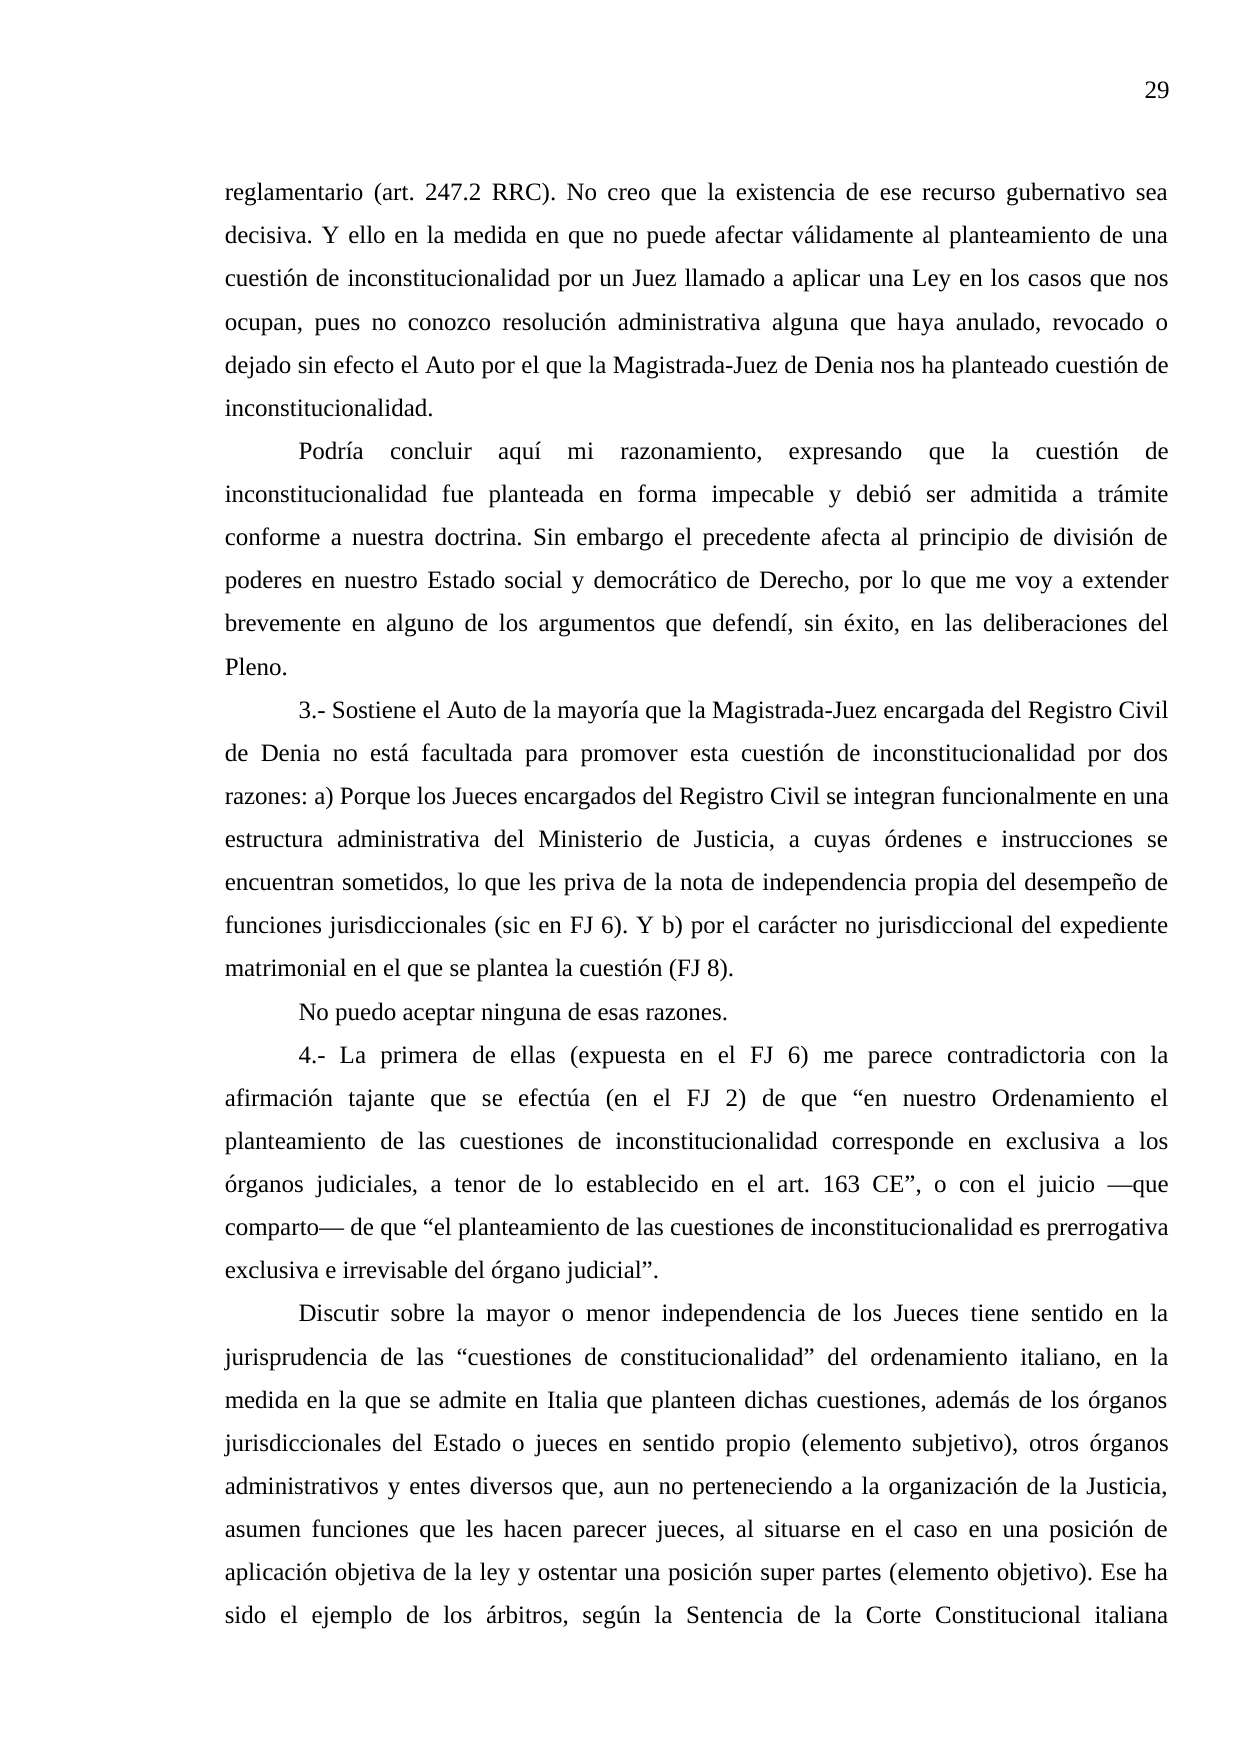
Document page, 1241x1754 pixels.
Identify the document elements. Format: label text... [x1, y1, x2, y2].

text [224, 177, 1169, 422]
text No puedo aceptar ninguna de esas razones. [224, 997, 1169, 1025]
text 4.- La primera de ellas (expuesta en el FJ 6) me parece contradictoria con la afirmación tajante que se efectúa (en el FJ 2) de que “en nuestro Ordenamiento el planteamiento de las cuestiones de inconstitucionalidad corresponde en exclusiva a los órganos judiciales, a tenor de lo establecido en el art. 163 CE”, o con el juicio —que comparto— de que “el planteamiento de las cuestiones de inconstitucionalidad es prerrogativa exclusiva e irrevisable del órgano judicial”. [224, 1040, 1169, 1284]
text 3.- Sostiene el Auto de la mayoría que la Magistrada-Juez encargada del Registro Civil de Denia no está facultada para promover esta cuestión de inconstitucionalidad por dos razones: a) Porque los Jueces encargados del Registro Civil se integran funcionalmente en una estructura administrativa del Ministerio de Justicia, a cuyas órdenes e instrucciones se encuentran sometidos, lo que les priva de la nota de independencia propia del desempeño de funciones jurisdiccionales (sic en FJ 6). Y b) por el carácter no jurisdiccional del expediente matrimonial en el que se plantea la cuestión (FJ 8). [224, 695, 1169, 982]
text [224, 1298, 1169, 1629]
text Podría concluir aquí mi razonamiento, expresando que la cuestión de inconstitucionalidad fue planteada en forma impecable y debió ser admitida a trámite conforme a nuestra doctrina. Sin embargo el precedente afecta al principio de división de poderes en nuestro Estado social y democrático de Derecho, por lo que me voy a extender brevemente en alguno de los argumentos que defendí, sin éxito, en las deliberaciones del Pleno. [224, 436, 1169, 680]
